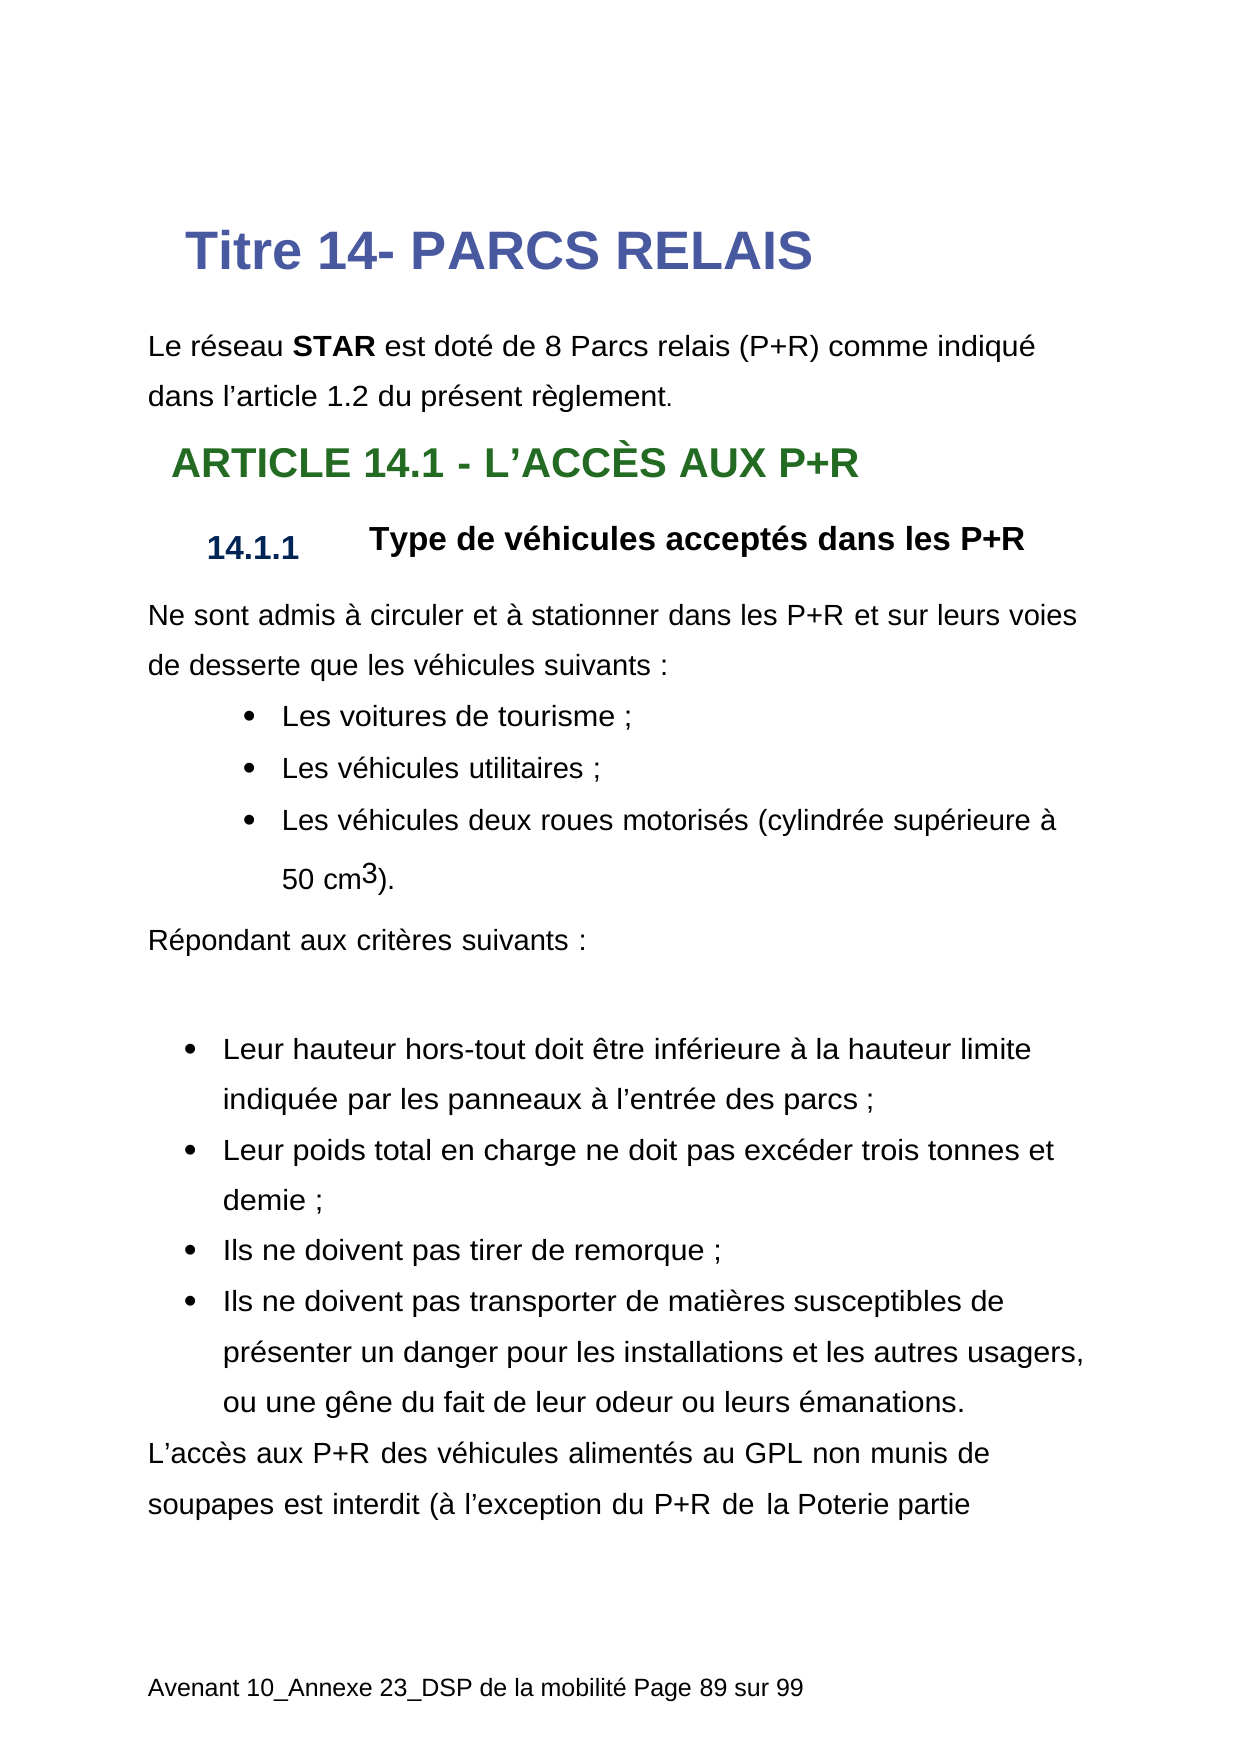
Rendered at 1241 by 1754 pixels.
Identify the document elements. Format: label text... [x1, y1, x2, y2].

list Les voitures de tourisme ; [244, 699, 1093, 733]
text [148, 1436, 1093, 1520]
text Répondant aux critères suivants : [148, 923, 1093, 956]
list Les véhicules deux roues motorisés (cylindrée supérieure à 50 cm3). [244, 803, 1093, 896]
list Leur poids total en charge ne doit pas excéder trois tonnes et demie ; [185, 1133, 1093, 1217]
subtitle Type de véhicules acceptés dans les P+R [207, 519, 1093, 567]
list Les véhicules utilitaires ; [244, 751, 1093, 785]
list Leur hauteur hors-tout doit être inférieure à la hauteur limite indiquée par les panneaux à l’entrée des parcs ; [185, 1032, 1093, 1116]
list Ils ne doivent pas transporter de matières susceptibles de présenter un danger pour les installations et les autres usagers, ou une gêne du fait de leur odeur ou leurs émanations. [185, 1284, 1093, 1418]
list Ils ne doivent pas tirer de remorque ; [185, 1233, 1093, 1267]
text Le réseau STAR est doté de 8 Parcs relais (P+R) comme indiqué dans l’article 1.2 du présent règlement. [148, 329, 1093, 413]
subtitle ARTICLE 14.1 - L’ACCÈS AUX P+R [148, 438, 1093, 486]
text Ne sont admis à circuler et à stationner dans les P+R et sur leurs voies de desserte que les véhicules suivants : [148, 597, 1093, 681]
subtitle Titre 14- PARCS RELAIS [185, 219, 1093, 281]
